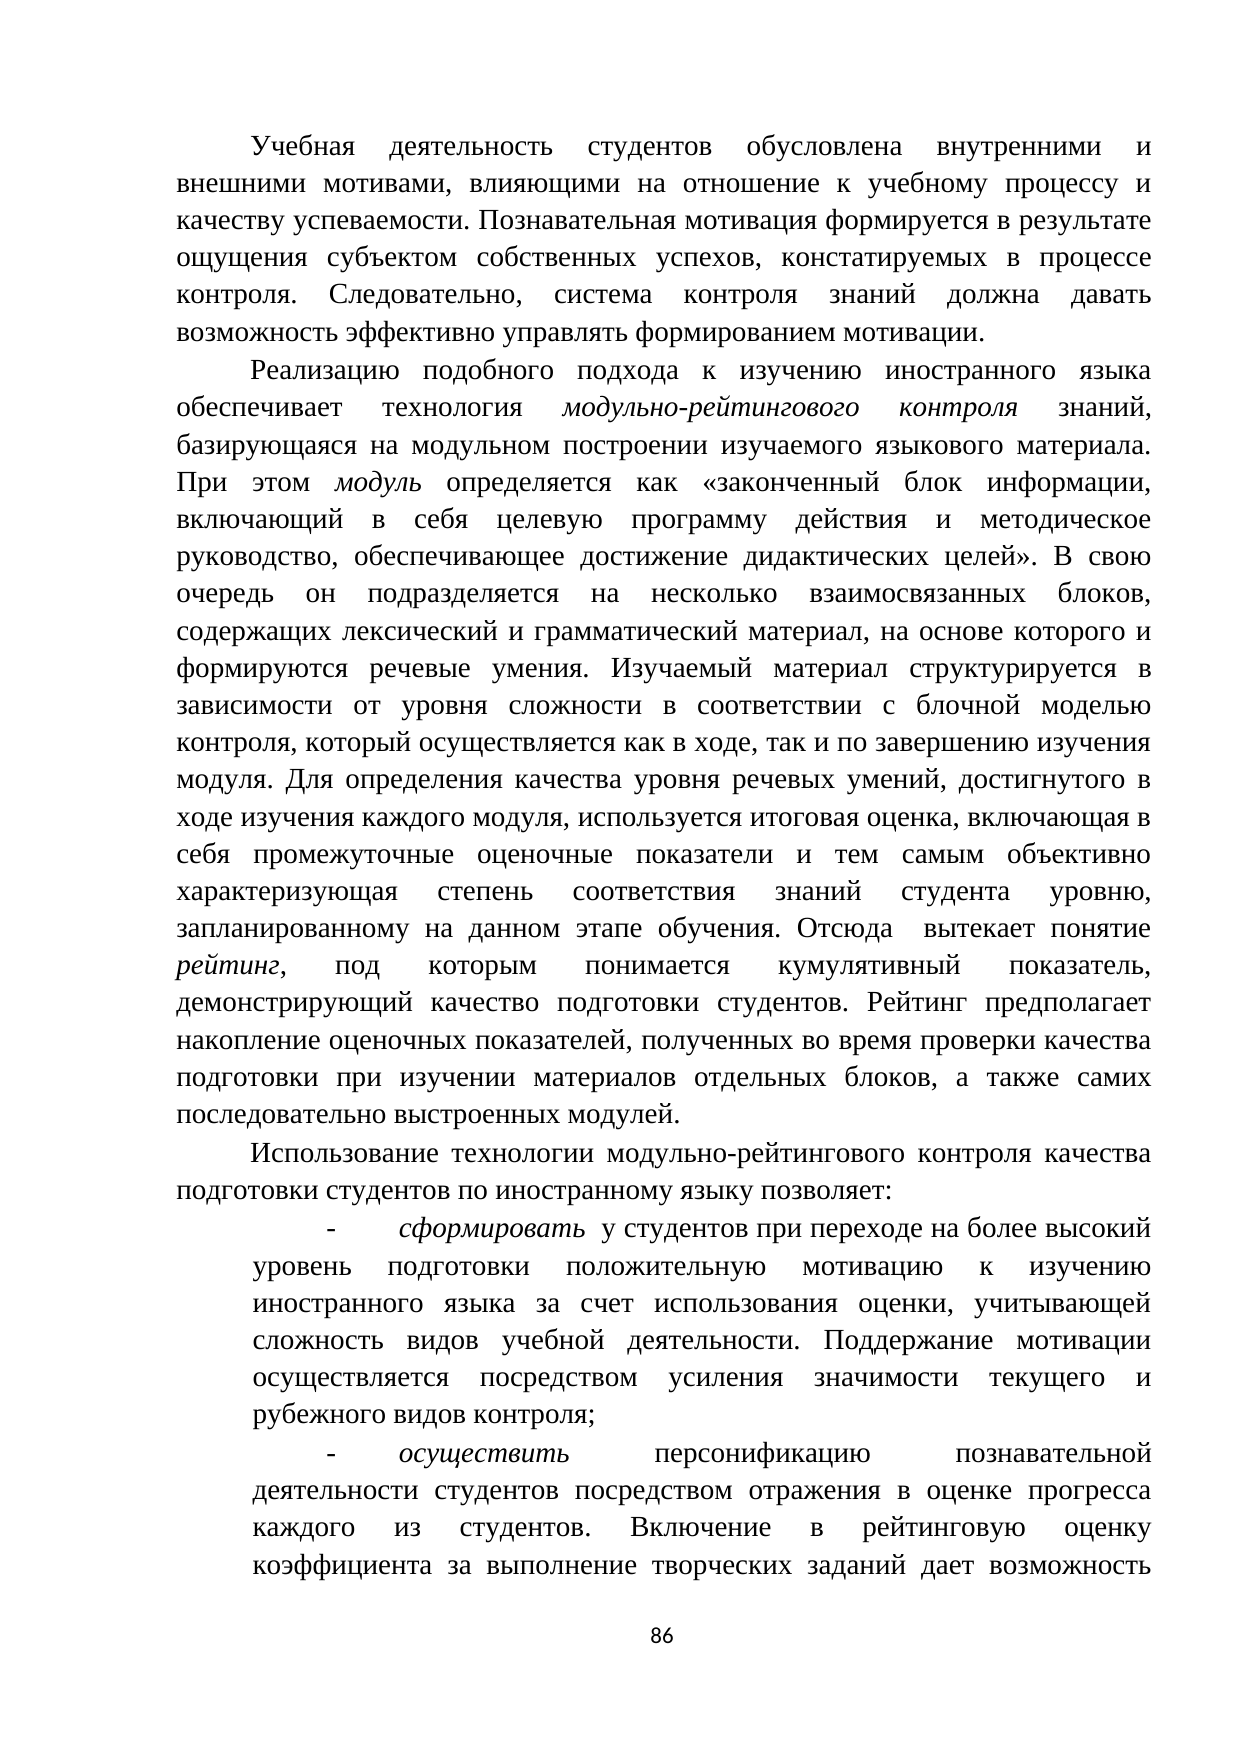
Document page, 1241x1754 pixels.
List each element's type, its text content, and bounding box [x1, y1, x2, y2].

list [252, 1435, 1152, 1580]
text Использование технологии модульно-рейтингового контроля качества подготовки студентов по иностранному языку позволяет: [176, 1135, 1152, 1206]
list сформировать у студентов при переходе на более высокий уровень подготовки положительную мотивацию к изучению иностранного языка за счет использования оценки, учитывающей сложность видов учебной деятельности. Поддержание мотивации осуществляется посредством усиления значимости текущего и рубежного видов контроля; [252, 1211, 1152, 1430]
text Реализацию подобного подхода к изучению иностранного языка обеспечивает технология модульно-рейтингового контроля знаний, базирующаяся на модульном построении изучаемого языкового материала. При этом модуль определяется как «законченный блок информации, включающий в себя целевую программу действия и методическое руководство, обеспечивающее достижение дидактических целей». В свою очередь он подразделяется на несколько взаимосвязанных блоков, содержащих лексический и грамматический материал, на основе которого и формируются речевые умения. Изучаемый материал структурируется в зависимости от уровня сложности в соответствии с блочной моделью контроля, который осуществляется как в ходе, так и по завершению изучения модуля. Для определения качества уровня речевых умений, достигнутого в ходе изучения каждого модуля, используется итоговая оценка, включающая в себя промежуточные оценочные показатели и тем самым объективно характеризующая степень соответствия знаний студента уровню, запланированному на данном этапе обучения. Отсюда вытекает понятие рейтинг, под которым понимается кумулятивный показатель, демонстрирующий качество подготовки студентов. Рейтинг предполагает накопление оценочных показателей, полученных во время проверки качества подготовки при изучении материалов отдельных блоков, а также самих последовательно выстроенных модулей. [176, 352, 1152, 1130]
text Учебная деятельность студентов обусловлена внутренними и внешними мотивами, влияющими на отношение к учебному процессу и качеству успеваемости. Познавательная мотивация формируется в результате ощущения субъектом собственных успехов, констатируемых в процессе контроля. Следовательно, система контроля знаний должна давать возможность эффективно управлять формированием мотивации. [176, 128, 1152, 347]
